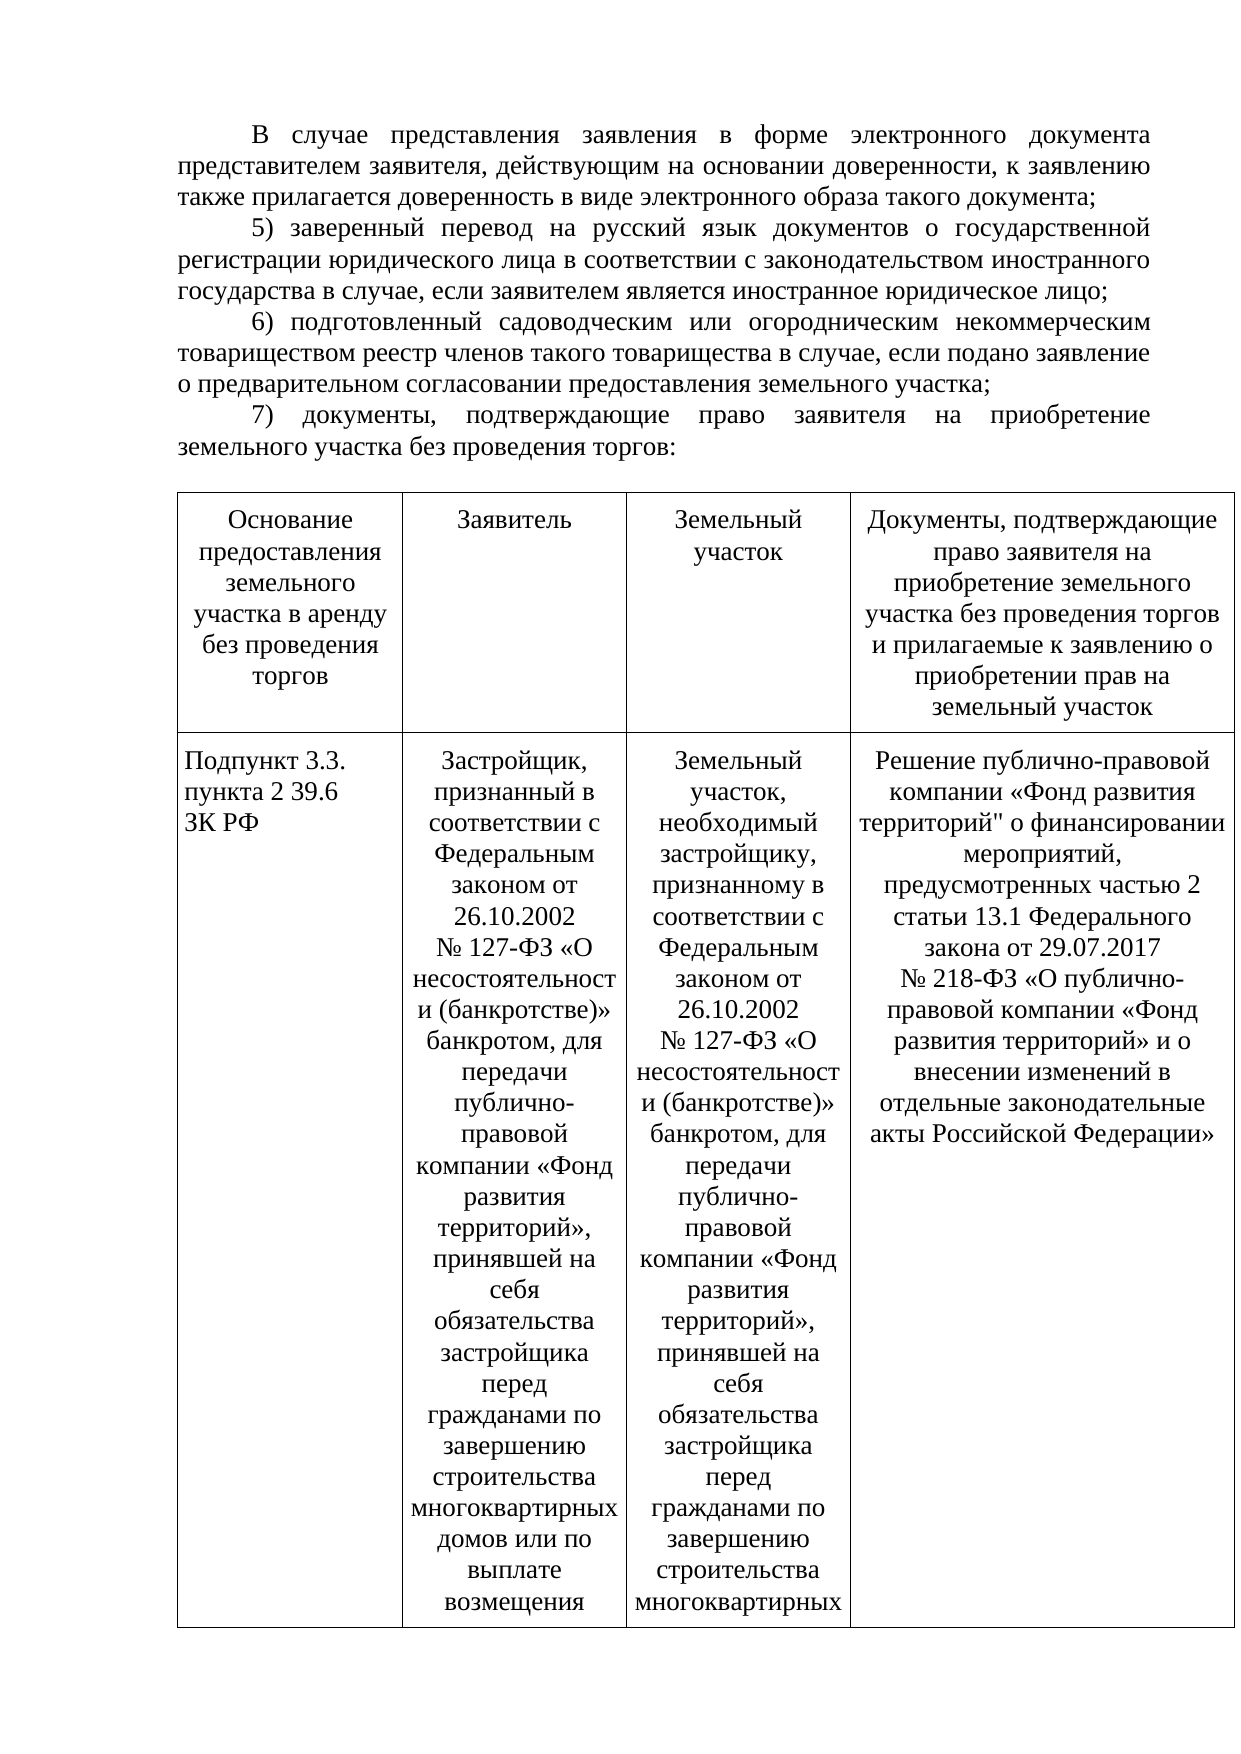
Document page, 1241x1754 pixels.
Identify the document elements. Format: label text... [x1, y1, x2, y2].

table_header Земельный участок [627, 493, 850, 732]
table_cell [178, 733, 402, 1627]
text 6) подготовленный садоводческим или огородническим некоммерческим товариществом реестр членов такого товарищества в случае, если подано заявление о предварительном согласовании предоставления земельного участка; [177, 305, 1152, 398]
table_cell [627, 733, 850, 1627]
text 5) заверенный перевод на русский язык документов о государственной регистрации юридического лица в соответствии с законодательством иностранного государства в случае, если заявителем является иностранное юридическое лицо; [177, 212, 1152, 305]
text В случае представления заявления в форме электронного документа представителем заявителя, действующим на основании доверенности, к заявлению также прилагается доверенность в виде электронного образа такого документа; [177, 118, 1152, 212]
table_header Документы, подтверждающие право заявителя на приобретение земельного участка без проведения торгов и прилагаемые к заявлению о приобретении прав на земельный участок [851, 493, 1234, 732]
table_header Основание предоставления земельного участка в аренду без проведения торгов [178, 493, 402, 732]
text 7) документы, подтверждающие право заявителя на приобретение земельного участка без проведения торгов: [177, 398, 1152, 461]
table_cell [851, 733, 1234, 1627]
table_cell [403, 733, 626, 1627]
table_header Заявитель [403, 493, 626, 732]
